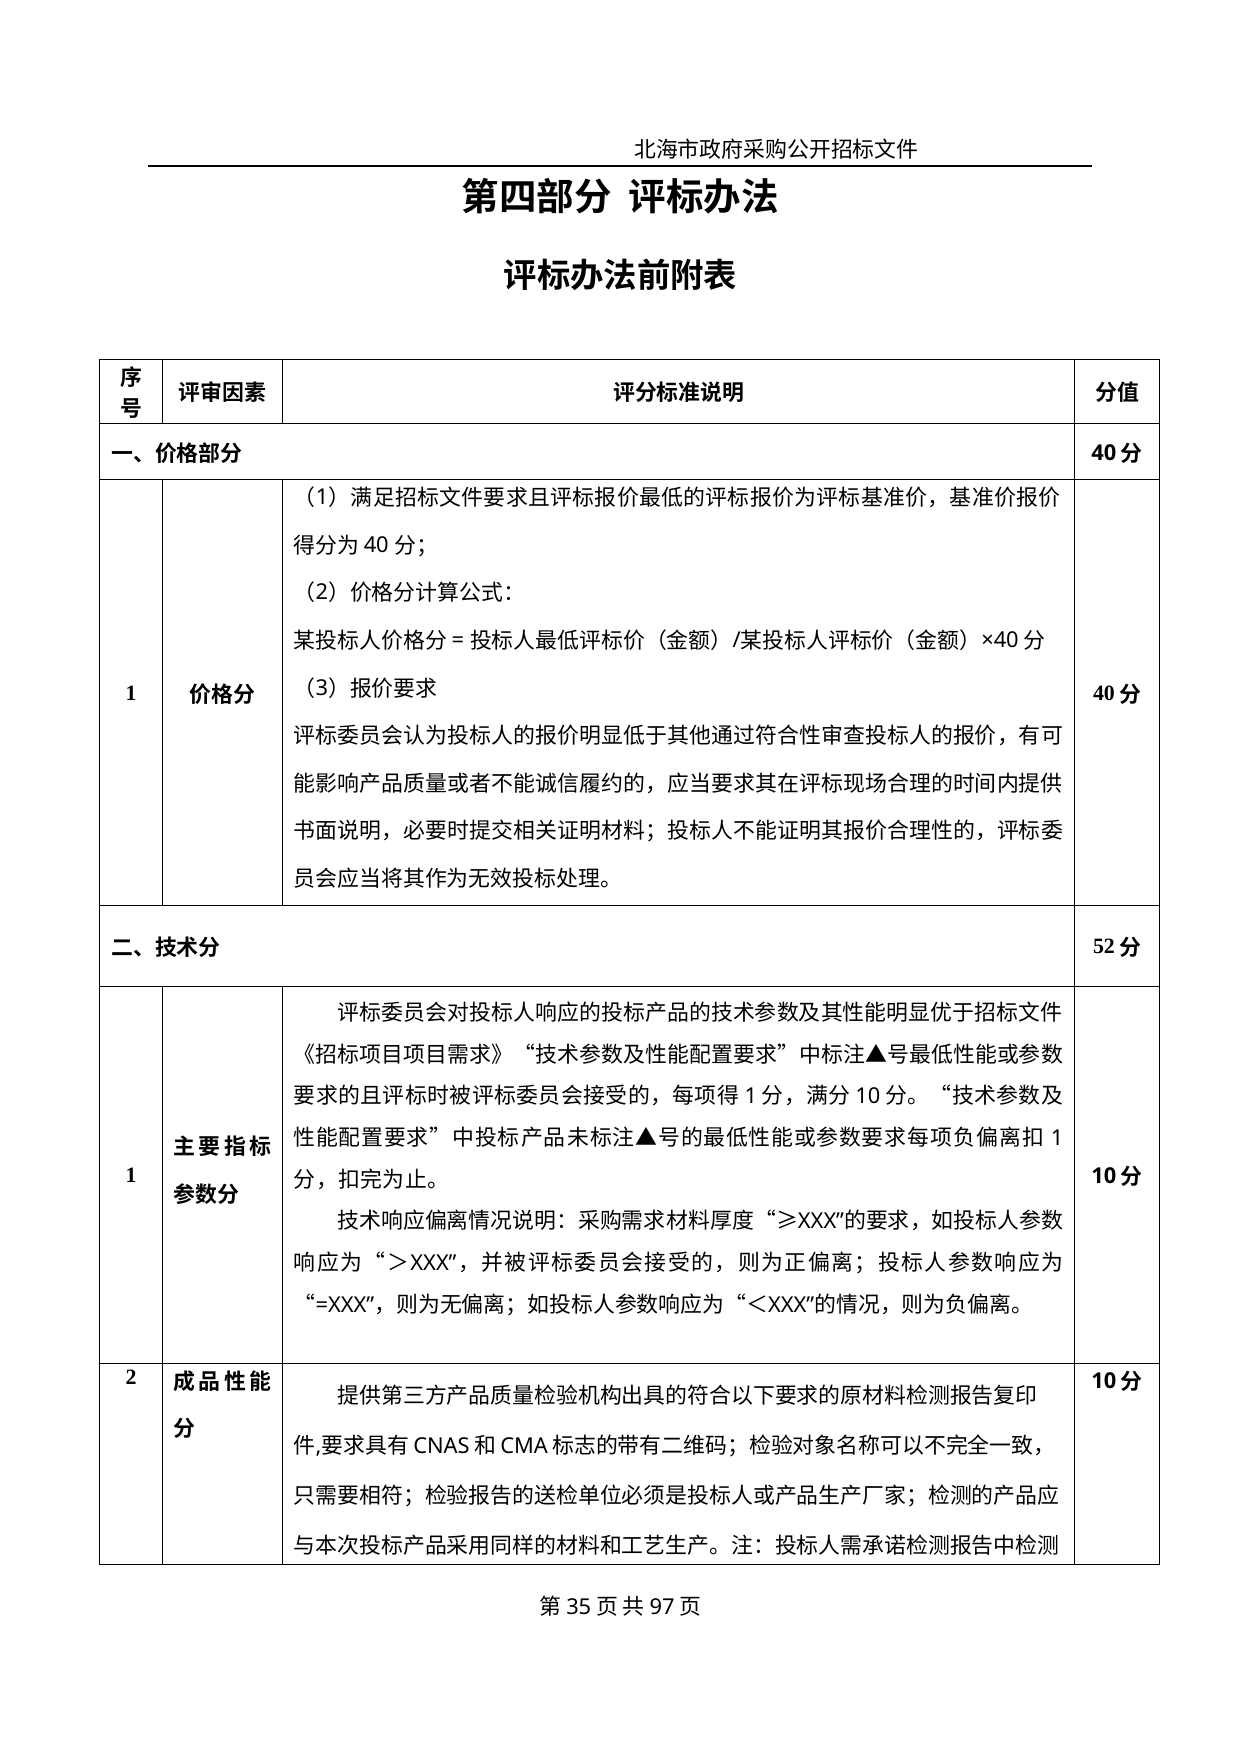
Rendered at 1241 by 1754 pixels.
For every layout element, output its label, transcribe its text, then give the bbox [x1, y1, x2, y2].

table_cell 1 [100, 480, 162, 905]
table_cell 40分 [1075, 480, 1159, 905]
table_cell 价格分 [163, 480, 282, 905]
table_cell 2 [100, 1364, 162, 1564]
table_cell （1）满足招标文件要求且评标报价最低的评标报价为评标基准价，基准价报价得分为40 分； （2）价格分计算公式： 某投标人价格分 = 投标人最低评标价（金额）/某投标人评标价（金额）×40分 （3）报价要求 评标委员会认为投标人的报价明显低于其他通过符合性审查投标人的报价，有可能影响产品质量或者不能诚信履约的，应当要求其在评标现场合理的时间内提供书面说明，必要时提交相关证明材料；投标人不能证明其报价合理性的，评标委员会应当将其作为无效投标处理。 [283, 480, 1074, 905]
table_cell 评标委员会对投标人响应的投标产品的技术参数及其性能明显优于招标文件《招标项目项目需求》“技术参数及性能配置要求”中标注▲号最低性能或参数要求的且评标时被评标委员会接受的，每项得1分，满分10分。“技术参数及性能配置要求”中投标产品未标注▲号的最低性能或参数要求每项负偏离扣1分，扣完为止。 技术响应偏离情况说明：采购需求材料厚度“≥XXX”的要求，如投标人参数响应为“＞XXX”，并被评标委员会接受的，则为正偏离；投标人参数响应为“=XXX”，则为无偏离；如投标人参数响应为“＜XXX”的情况，则为负偏离。 [283, 987, 1074, 1363]
text 评标办法前附表 [148, 248, 1092, 297]
table_header 评审因素 [163, 360, 282, 423]
table_cell 1 [100, 987, 162, 1363]
text 第四部分 评标办法 [148, 167, 1092, 221]
table_header 分值 [1075, 360, 1159, 423]
table_cell 10分 [1075, 987, 1159, 1363]
table_header 序号 [100, 360, 162, 423]
table_cell 40分 [1075, 424, 1159, 479]
table_cell 一、价格部分 [100, 424, 1074, 479]
table_cell 52分 [1075, 906, 1159, 986]
table_cell 二、技术分 [100, 906, 1074, 986]
table_cell 主要指标参数分 [163, 987, 282, 1363]
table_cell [283, 1364, 1074, 1564]
table_header 评分标准说明 [283, 360, 1074, 423]
table_cell 成品性能分 [163, 1364, 282, 1564]
table_cell 10分 [1075, 1364, 1159, 1564]
